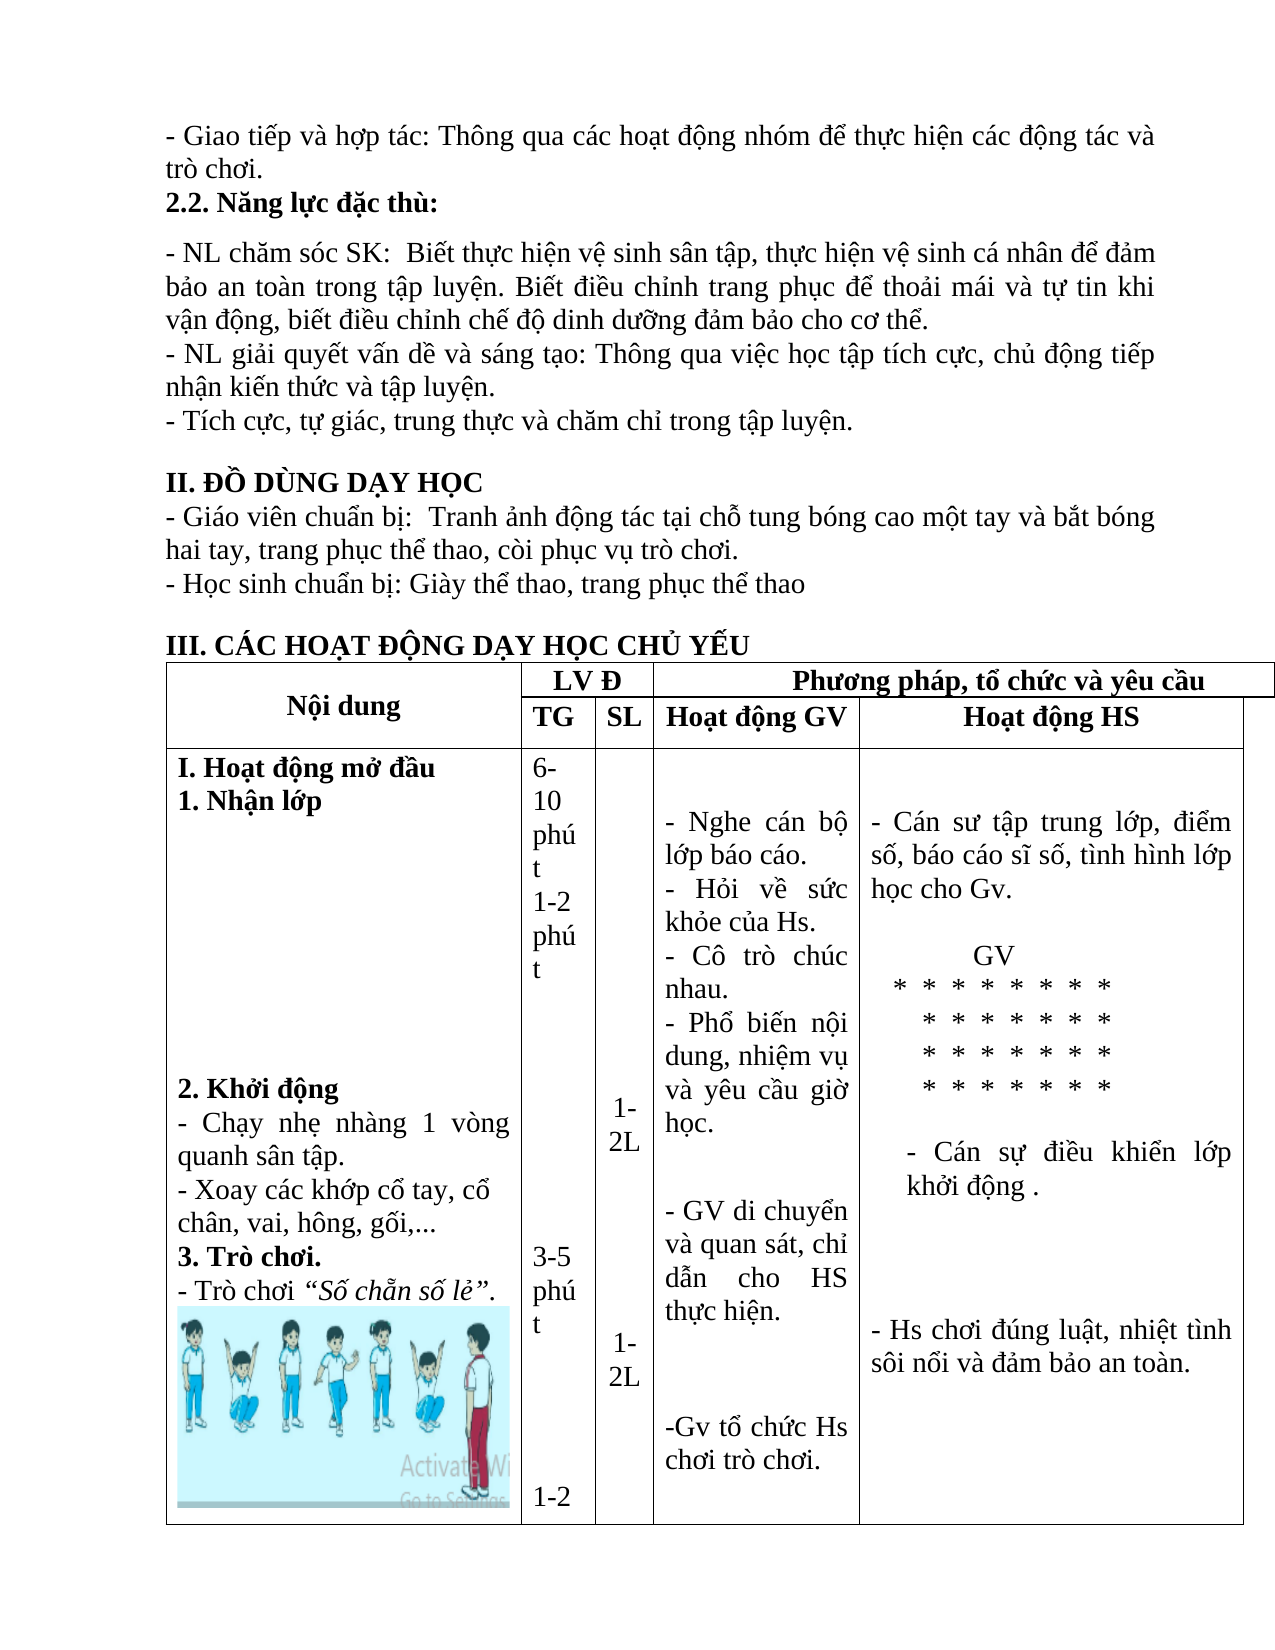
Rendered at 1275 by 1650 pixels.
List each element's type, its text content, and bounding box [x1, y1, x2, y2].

text 2.2. Năng lực đặc thù: [165, 185, 1157, 219]
table_header Phương pháp, tổ chức và yêu cầu [654, 663, 1274, 696]
text - NL chăm sóc SK: Biết thực hiện vệ sinh sân tập, thực hiện vệ sinh cá nhân để đảm bảo an toàn trong tập luyện. Biết điều chỉnh trang phục để thoải mái và tự tin khi vận động, biết điều chỉnh chế độ dinh dưỡng đảm bảo cho cơ thể. [165, 235, 1157, 336]
text - NL giải quyết vấn dề và sáng tạo: Thông qua việc học tập tích cực, chủ động tiếp nhận kiến thức và tập luyện. [165, 336, 1157, 403]
table_cell Hoạt động GV [654, 698, 859, 747]
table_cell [654, 749, 859, 1524]
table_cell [860, 749, 1243, 1524]
text - Giáo viên chuẩn bị: Tranh ảnh động tác tại chỗ tung bóng cao một tay và bắt bóng hai tay, trang phục thể thao, còi phục vụ trò chơi. [165, 499, 1157, 566]
text - Giao tiếp và hợp tác: Thông qua các hoạt động nhóm để thực hiện các động tác và trò chơi. [165, 118, 1157, 185]
table_header Nội dung [167, 663, 521, 747]
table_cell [167, 749, 521, 1524]
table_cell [522, 749, 595, 1524]
text III. CÁC HOẠT ĐỘNG DẠY HỌC CHỦ YẾU [165, 628, 1157, 662]
table_cell SL [596, 698, 653, 747]
table_header LV Đ [522, 663, 653, 696]
text - Tích cực, tự giác, trung thực và chăm chỉ trong tập luyện. [165, 403, 1157, 437]
text - Học sinh chuẩn bị: Giày thể thao, trang phục thể thao [165, 566, 1157, 599]
table_cell Hoạt động HS [860, 698, 1243, 747]
table_cell TG [522, 698, 595, 747]
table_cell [596, 749, 653, 1524]
picture [177, 1306, 510, 1508]
text II. ĐỒ DÙNG DẠY HỌC [165, 465, 1157, 499]
